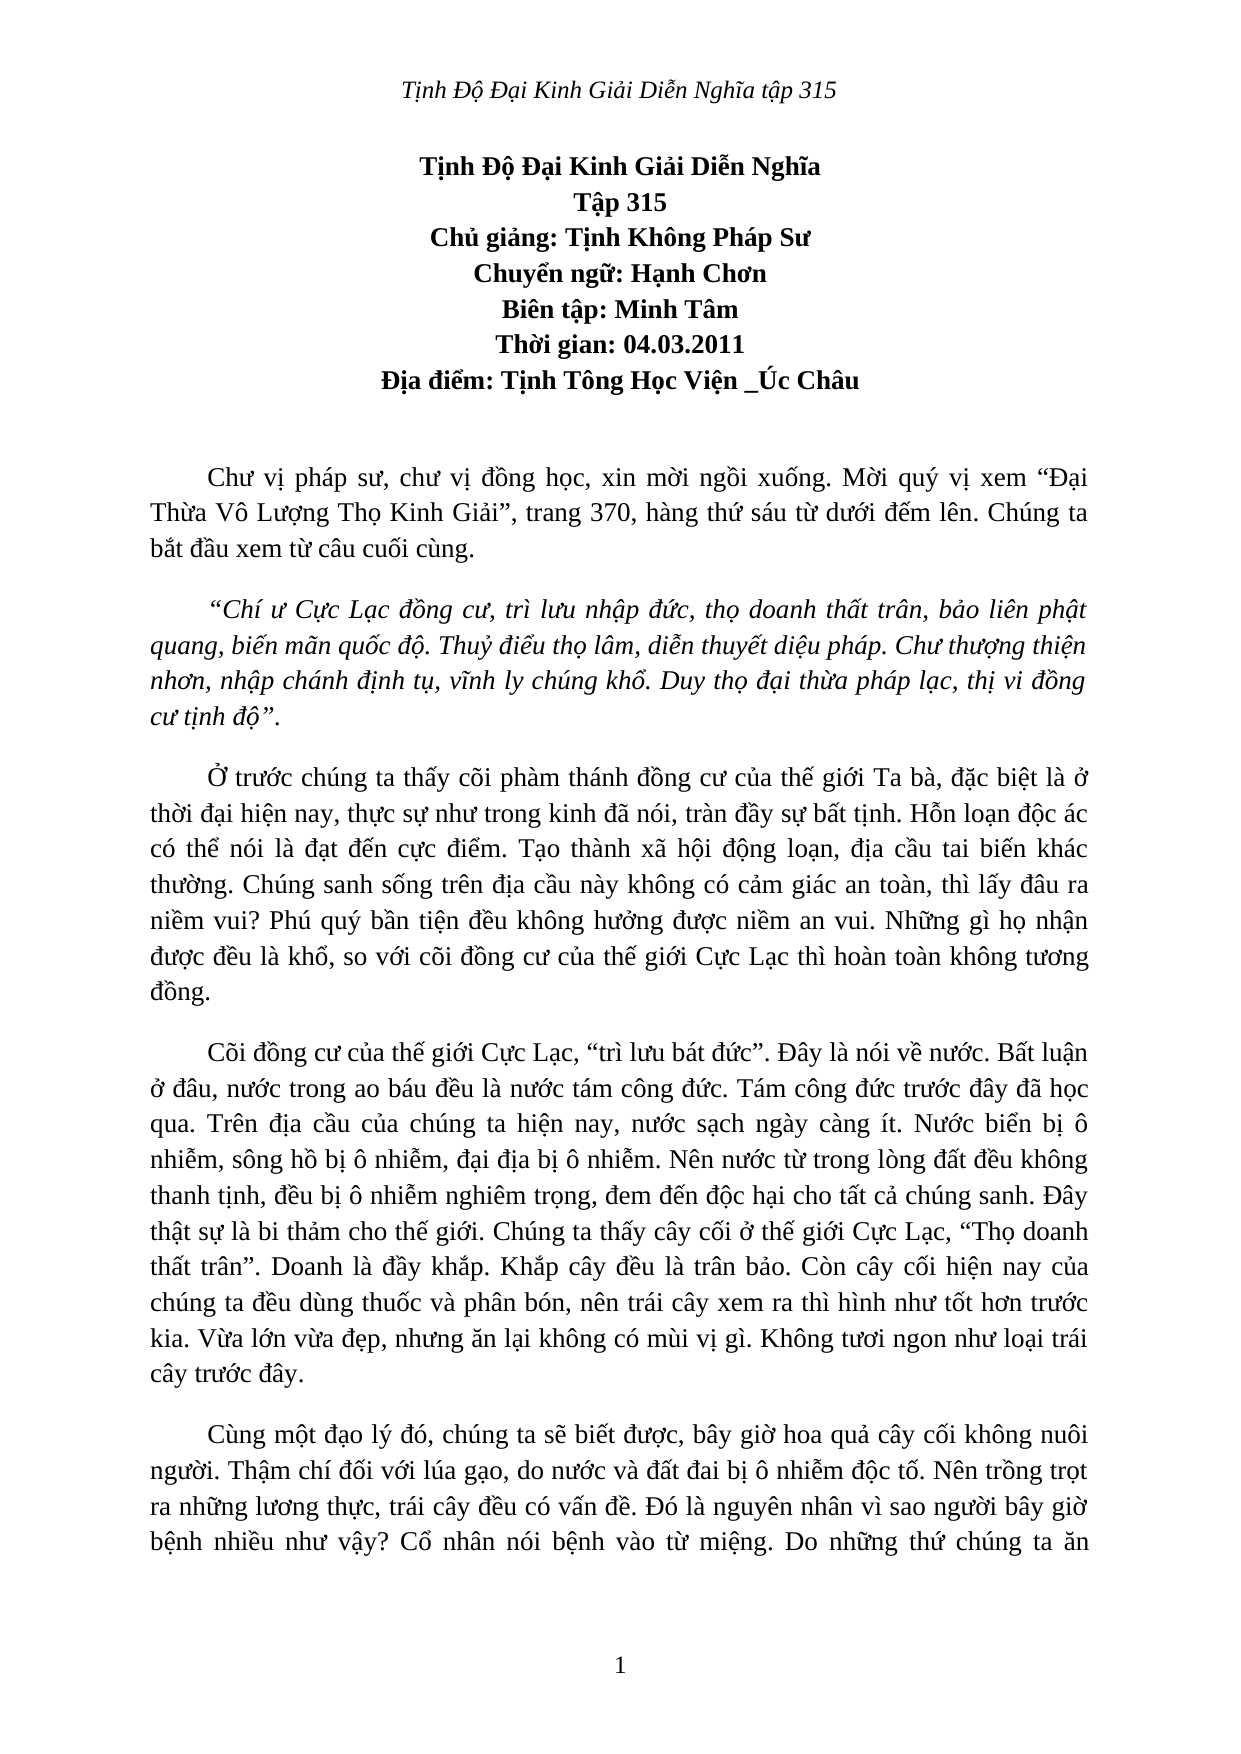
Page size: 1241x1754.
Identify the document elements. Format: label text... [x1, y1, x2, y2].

text Thời gian: 04.03.2011 [150, 329, 1090, 360]
text Chủ giảng: Tịnh Không Pháp Sư [150, 221, 1090, 253]
text Địa điểm: Tịnh Tông Học Viện _Úc Châu [150, 364, 1090, 396]
text Cõi đồng cư của thế giới Cực Lạc, “trì lưu bát đức”. Đây là nói về nước. Bất luận ở đâu, nước trong ao báu đều là nước tám công đức. Tám công đức trước đây đã học qua. Trên địa cầu của chúng ta hiện nay, nước sạch ngày càng ít. Nước biển bị ô nhiễm, sông hồ bị ô nhiễm, đại địa bị ô nhiễm. Nên nước từ trong lòng đất đều không thanh tịnh, đều bị ô nhiễm nghiêm trọng, đem đến độc hại cho tất cả chúng sanh. Đây thật sự là bi thảm cho thế giới. Chúng ta thấy cây cối ở thế giới Cực Lạc, “Thọ doanh thất trân”. Doanh là đầy khắp. Khắp cây đều là trân bảo. Còn cây cối hiện nay của chúng ta đều dùng thuốc và phân bón, nên trái cây xem ra thì hình như tốt hơn trước kia. Vừa lớn vừa đẹp, nhưng ăn lại không có mùi vị gì. Không tươi ngon như loại trái cây trước đây. [150, 1036, 1090, 1389]
text “Chí ư Cực Lạc đồng cư, trì lưu nhập đức, thọ doanh thất trân, bảo liên phật quang, biến mãn quốc độ. Thuỷ điểu thọ lâm, diễn thuyết diệu pháp. Chư thượng thiện nhơn, nhập chánh định tụ, vĩnh ly chúng khổ. Duy thọ đại thừa pháp lạc, thị vi đồng cư tịnh độ”. [150, 593, 1090, 731]
text Chư vị pháp sư, chư vị đồng học, xin mời ngồi xuống. Mời quý vị xem “Đại Thừa Vô Lượng Thọ Kinh Giải”, trang 370, hàng thứ sáu từ dưới đếm lên. Chúng ta bắt đầu xem từ câu cuối cùng. [150, 461, 1090, 563]
text Tịnh Độ Đại Kinh Giải Diễn Nghĩa [150, 150, 1090, 181]
text Biên tập: Minh Tâm [150, 293, 1090, 324]
text Tập 315 [150, 186, 1090, 217]
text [150, 1418, 1090, 1557]
text Ở trước chúng ta thấy cõi phàm thánh đồng cư của thế giới Ta bà, đặc biệt là ở thời đại hiện nay, thực sự như trong kinh đã nói, tràn đầy sự bất tịnh. Hỗn loạn độc ác có thể nói là đạt đến cực điểm. Tạo thành xã hội động loạn, địa cầu tai biến khác thường. Chúng sanh sống trên địa cầu này không có cảm giác an toàn, thì lấy đâu ra niềm vui? Phú quý bần tiện đều không hưởng được niềm an vui. Những gì họ nhận được đều là khổ, so với cõi đồng cư của thế giới Cực Lạc thì hoàn toàn không tương đồng. [150, 761, 1090, 1006]
text Chuyển ngữ: Hạnh Chơn [150, 257, 1090, 288]
